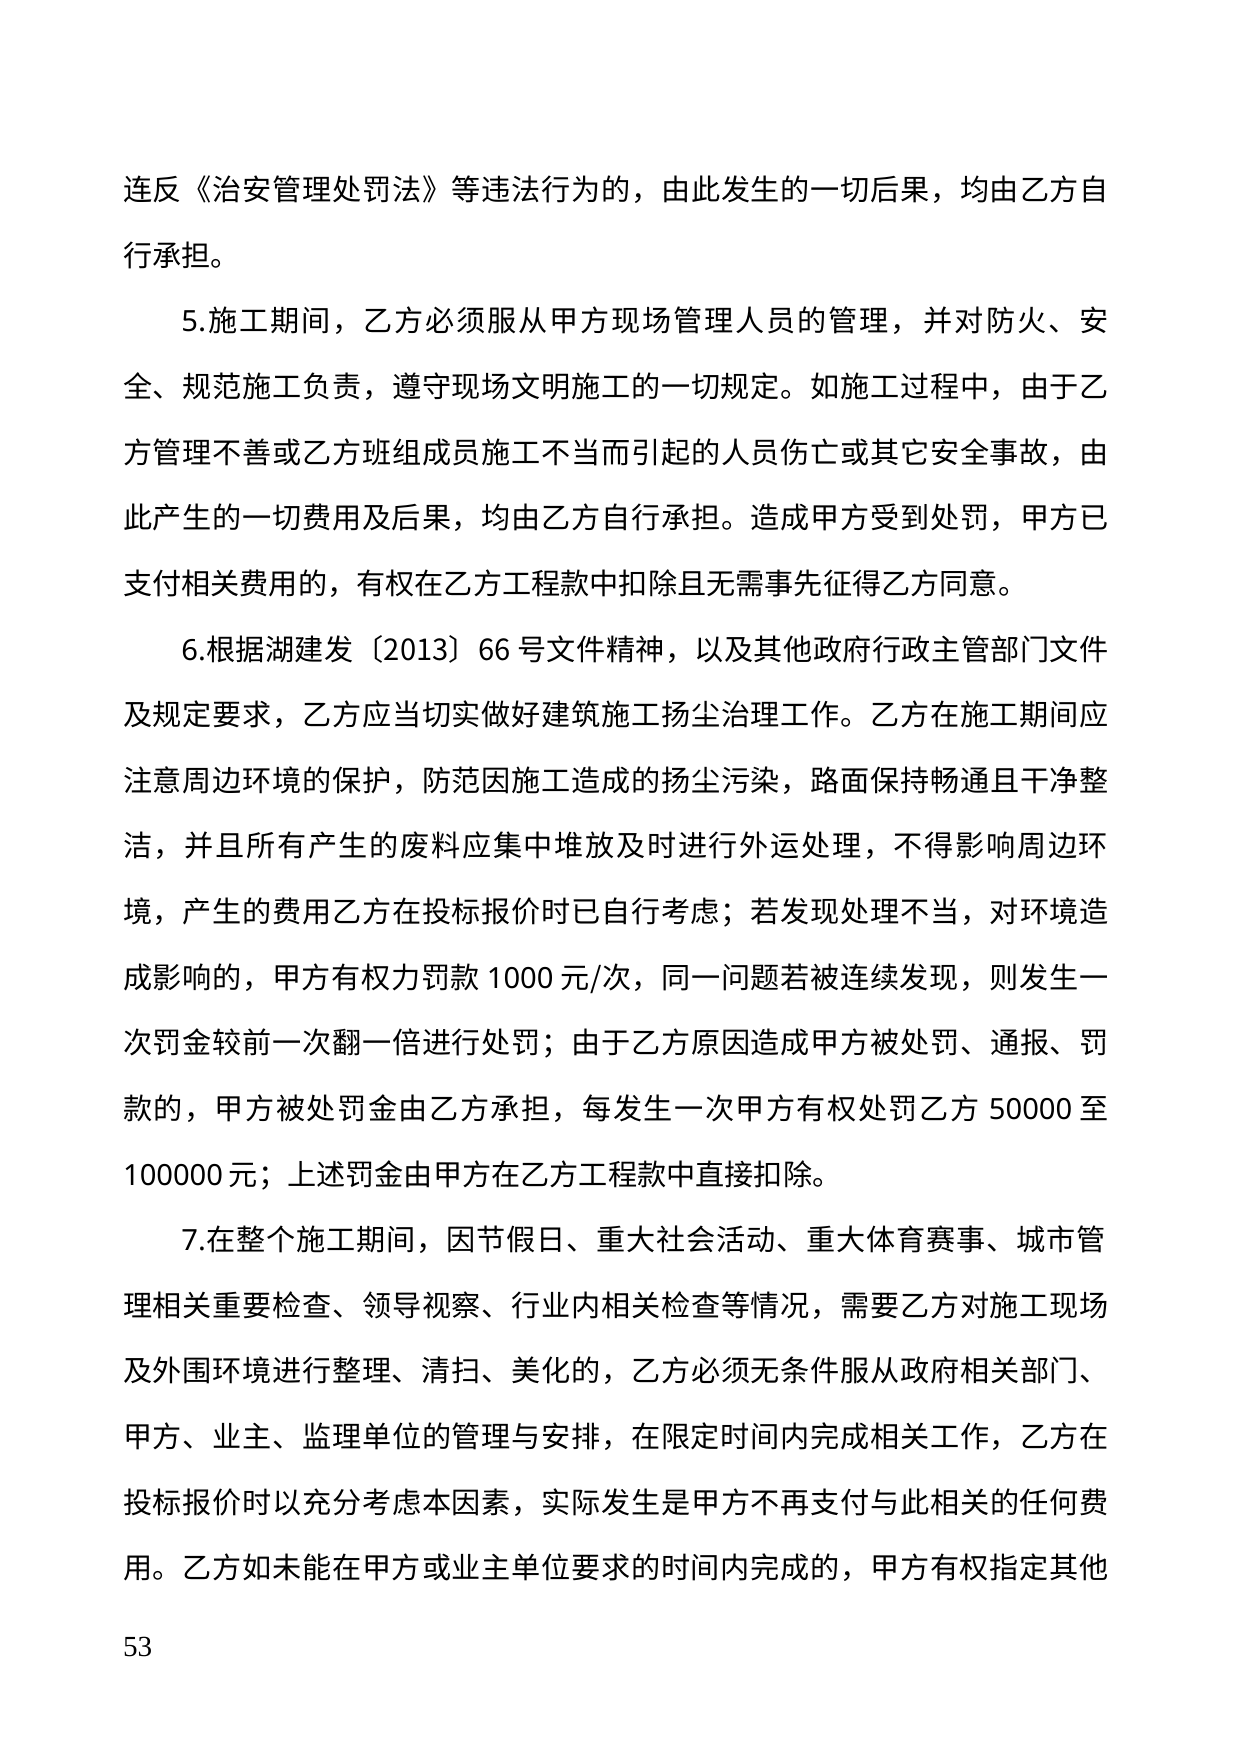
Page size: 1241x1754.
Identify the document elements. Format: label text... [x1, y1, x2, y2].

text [123, 155, 1108, 286]
text 5.施工期间，乙方必须服从甲方现场管理人员的管理，并对防火、安全、规范施工负责，遵守现场文明施工的一切规定。如施工过程中，由于乙方管理不善或乙方班组成员施工不当而引起的人员伤亡或其它安全事故，由此产生的一切费用及后果，均由乙方自行承担。造成甲方受到处罚，甲方已支付相关费用的，有权在乙方工程款中扣除且无需事先征得乙方同意。 [123, 286, 1108, 614]
text 6.根据湖建发〔2013〕66号文件精神，以及其他政府行政主管部门文件及规定要求，乙方应当切实做好建筑施工扬尘治理工作。乙方在施工期间应注意周边环境的保护，防范因施工造成的扬尘污染，路面保持畅通且干净整洁，并且所有产生的废料应集中堆放及时进行外运处理，不得影响周边环境，产生的费用乙方在投标报价时已自行考虑；若发现处理不当，对环境造成影响的，甲方有权力罚款1000元/次，同一问题若被连续发现，则发生一次罚金较前一次翻一倍进行处罚；由于乙方原因造成甲方被处罚、通报、罚款的，甲方被处罚金由乙方承担，每发生一次甲方有权处罚乙方50000至100000元；上述罚金由甲方在乙方工程款中直接扣除。 [123, 614, 1108, 1205]
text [123, 1205, 1108, 1599]
